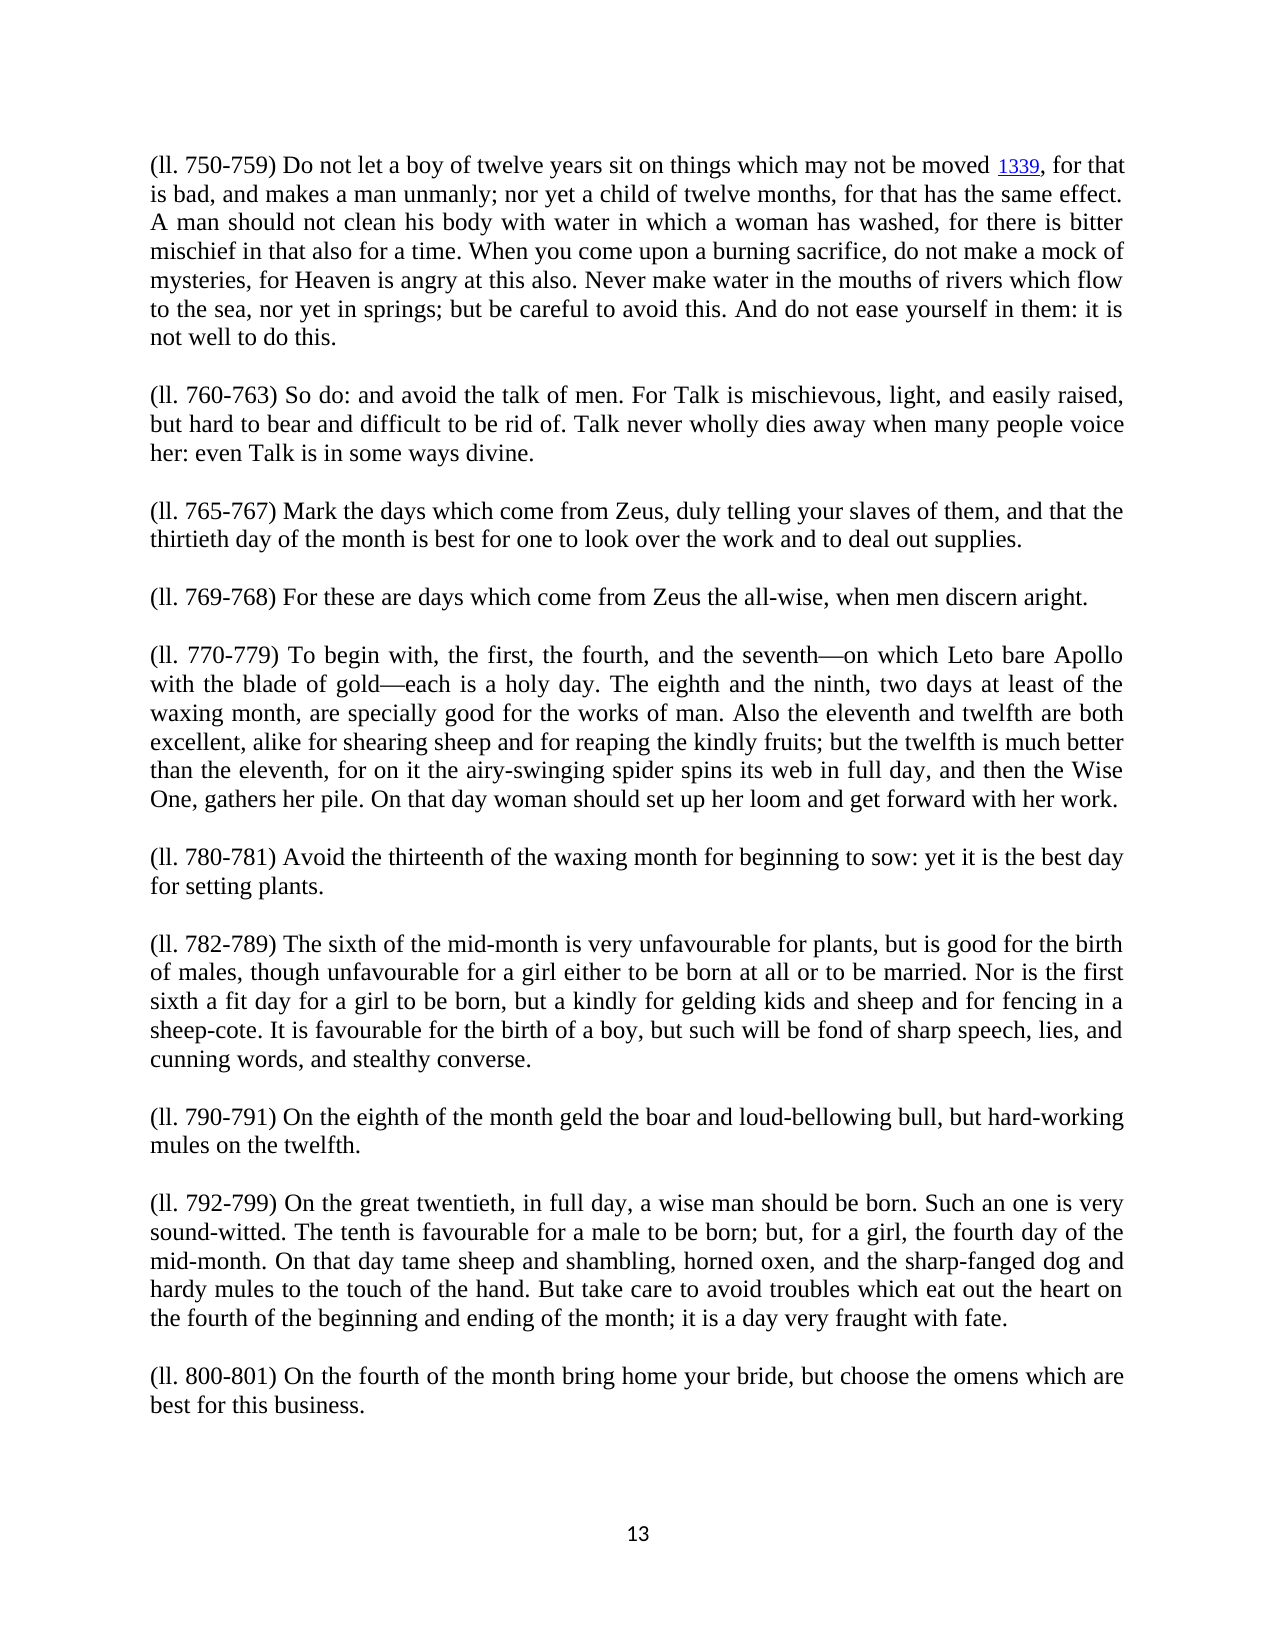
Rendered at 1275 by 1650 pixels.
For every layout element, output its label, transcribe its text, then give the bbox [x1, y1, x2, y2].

text (ll. 780-781) Avoid the thirteenth of the waxing month for beginning to sow: yet it is the best day for setting plants. [150, 842, 1125, 899]
text (ll. 792-799) On the great twentieth, in full day, a wise man should be born. Such an one is very sound-witted. The tenth is favourable for a male to be born; but, for a girl, the fourth day of the mid-month. On that day tame sheep and shambling, horned oxen, and the sharp-fanged dog and hardy mules to the touch of the hand. But take care to avoid troubles which eat out the heart on the fourth of the beginning and ending of the month; it is a day very fraught with fate. [150, 1188, 1125, 1332]
text (ll. 760-763) So do: and avoid the talk of men. For Talk is mischievous, light, and easily raised, but hard to bear and difficult to be rid of. Talk never wholly dies away when many people voice her: even Talk is in some ways divine. [150, 380, 1125, 467]
text (ll. 770-779) To begin with, the first, the fourth, and the seventh—on which Leto bare Apollo with the blade of gold—each is a holy day. The eighth and the ninth, two days at least of the waxing month, are specially good for the works of man. Also the eleventh and twelfth are both excellent, alike for shearing sheep and for reaping the kindly fruits; but the twelfth is much better than the eleventh, for on it the airy-swinging spider spins its web in full day, and then the Wise One, gathers her pile. On that day woman should set up her loom and get forward with her work. [150, 640, 1125, 813]
text (ll. 765-767) Mark the days which come from Zeus, duly telling your slaves of them, and that the thirtieth day of the month is best for one to look over the work and to deal out supplies. [150, 496, 1125, 553]
text (ll. 769-768) For these are days which come from Zeus the all-wise, when men discern aright. [150, 582, 1125, 611]
text (ll. 782-789) The sixth of the mid-month is very unfavourable for plants, but is good for the birth of males, though unfavourable for a girl either to be born at all or to be married. Nor is the first sixth a fit day for a girl to be born, but a kindly for gelding kids and sheep and for fencing in a sheep-cote. It is favourable for the birth of a boy, but such will be fond of sharp speech, lies, and cunning words, and stealthy converse. [150, 929, 1125, 1072]
text (ll. 790-791) On the eighth of the month geld the boar and loud-bellowing bull, but hard-working mules on the twelfth. [150, 1102, 1125, 1159]
text (ll. 800-801) On the fourth of the month bring home your bride, but choose the omens which are best for this business. [150, 1361, 1125, 1419]
text (ll. 750-759) Do not let a boy of twelve years sit on things which may not be moved 1339, for that is bad, and makes a man unmanly; nor yet a child of twelve months, for that has the same effect. A man should not clean his body with water in which a woman has washed, for there is bitter mischief in that also for a time. When you come upon a burning sacrifice, do not make a mock of mysteries, for Heaven is angry at this also. Never make water in the mouths of rivers which flow to the sea, nor yet in springs; but be careful to avoid this. And do not ease yourself in them: it is not well to do this. [150, 150, 1125, 351]
